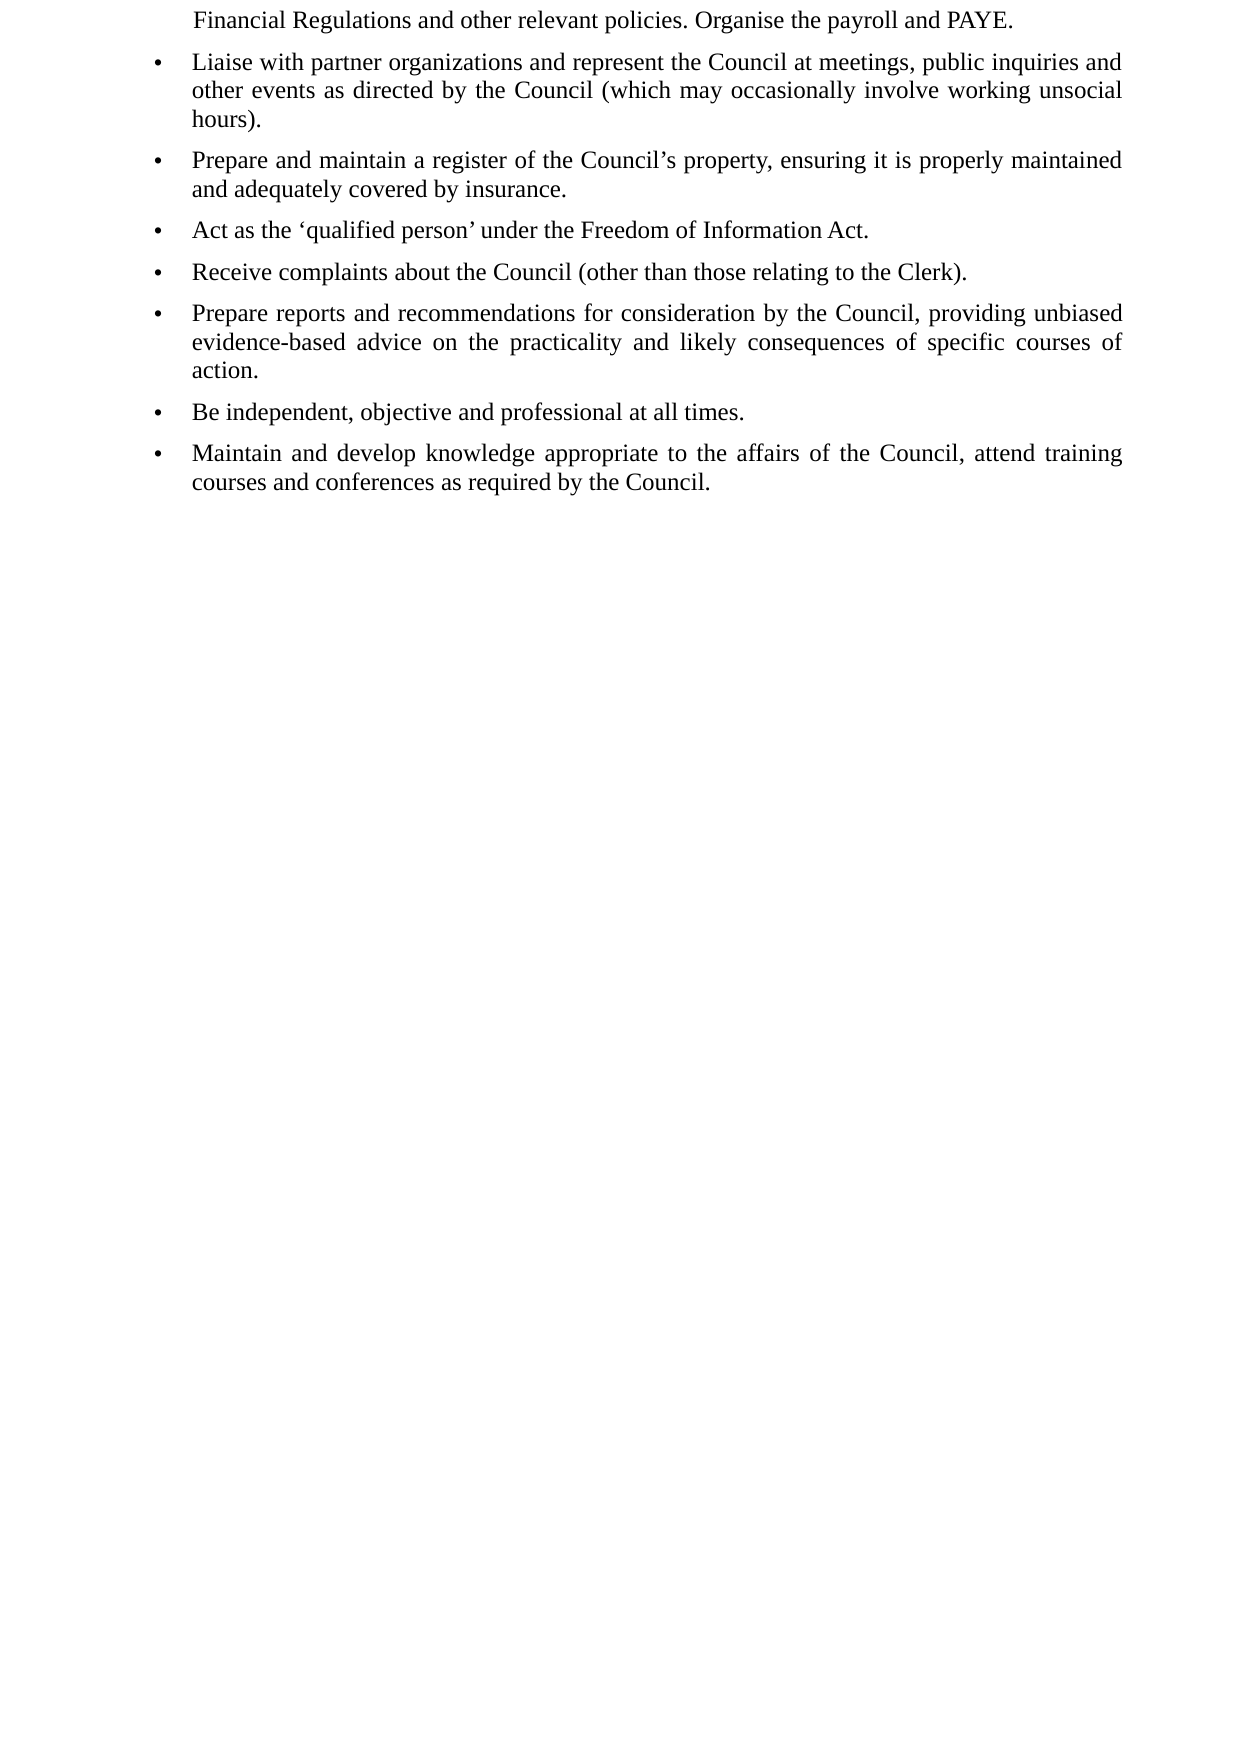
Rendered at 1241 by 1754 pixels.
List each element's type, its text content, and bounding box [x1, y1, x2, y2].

list Act as the ‘qualified person’ under the Freedom of Information Act. [154, 215, 1123, 244]
list Be independent, objective and professional at all times. [154, 397, 1123, 425]
list Prepare and maintain a register of the Council’s property, ensuring it is properly maintained and adequately covered by insurance. [154, 145, 1123, 203]
list Maintain and develop knowledge appropriate to the affairs of the Council, attend training courses and conferences as required by the Council. [154, 438, 1123, 496]
list Receive complaints about the Council (other than those relating to the Clerk). [154, 257, 1123, 285]
text Financial Regulations and other relevant policies. Organise the payroll and PAYE. [193, 5, 1123, 34]
list Liaise with partner organizations and represent the Council at meetings, public inquiries and other events as directed by the Council (which may occasionally involve working unsocial hours). [154, 47, 1123, 133]
list Prepare reports and recommendations for consideration by the Council, providing unbiased evidence-based advice on the practicality and likely consequences of specific courses of action. [154, 298, 1123, 384]
